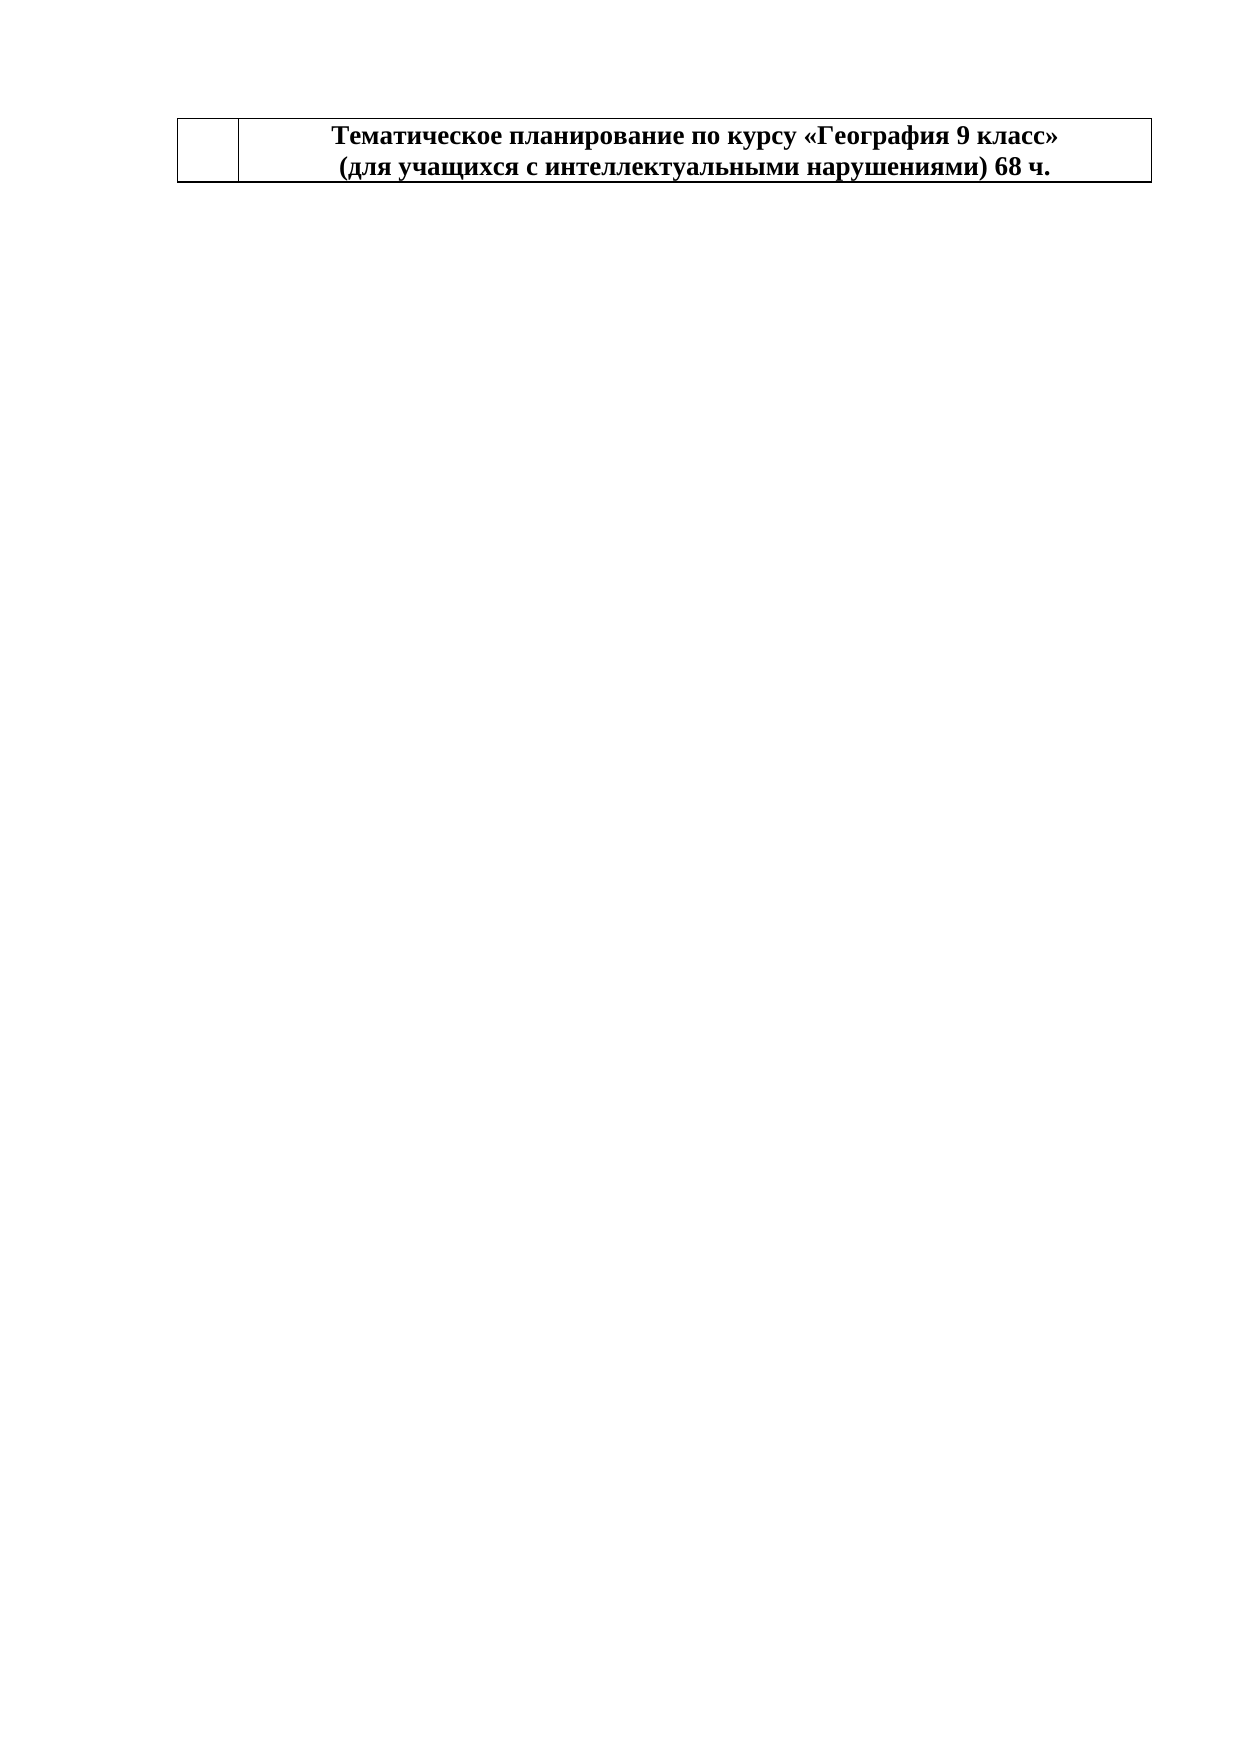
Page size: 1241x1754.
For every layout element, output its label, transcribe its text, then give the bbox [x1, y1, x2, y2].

table_header [178, 119, 238, 181]
table_header Тематическое планирование по курсу «География 9 класс» (для учащихся с интеллектуальными нарушениями) 68 ч. [239, 119, 1151, 181]
